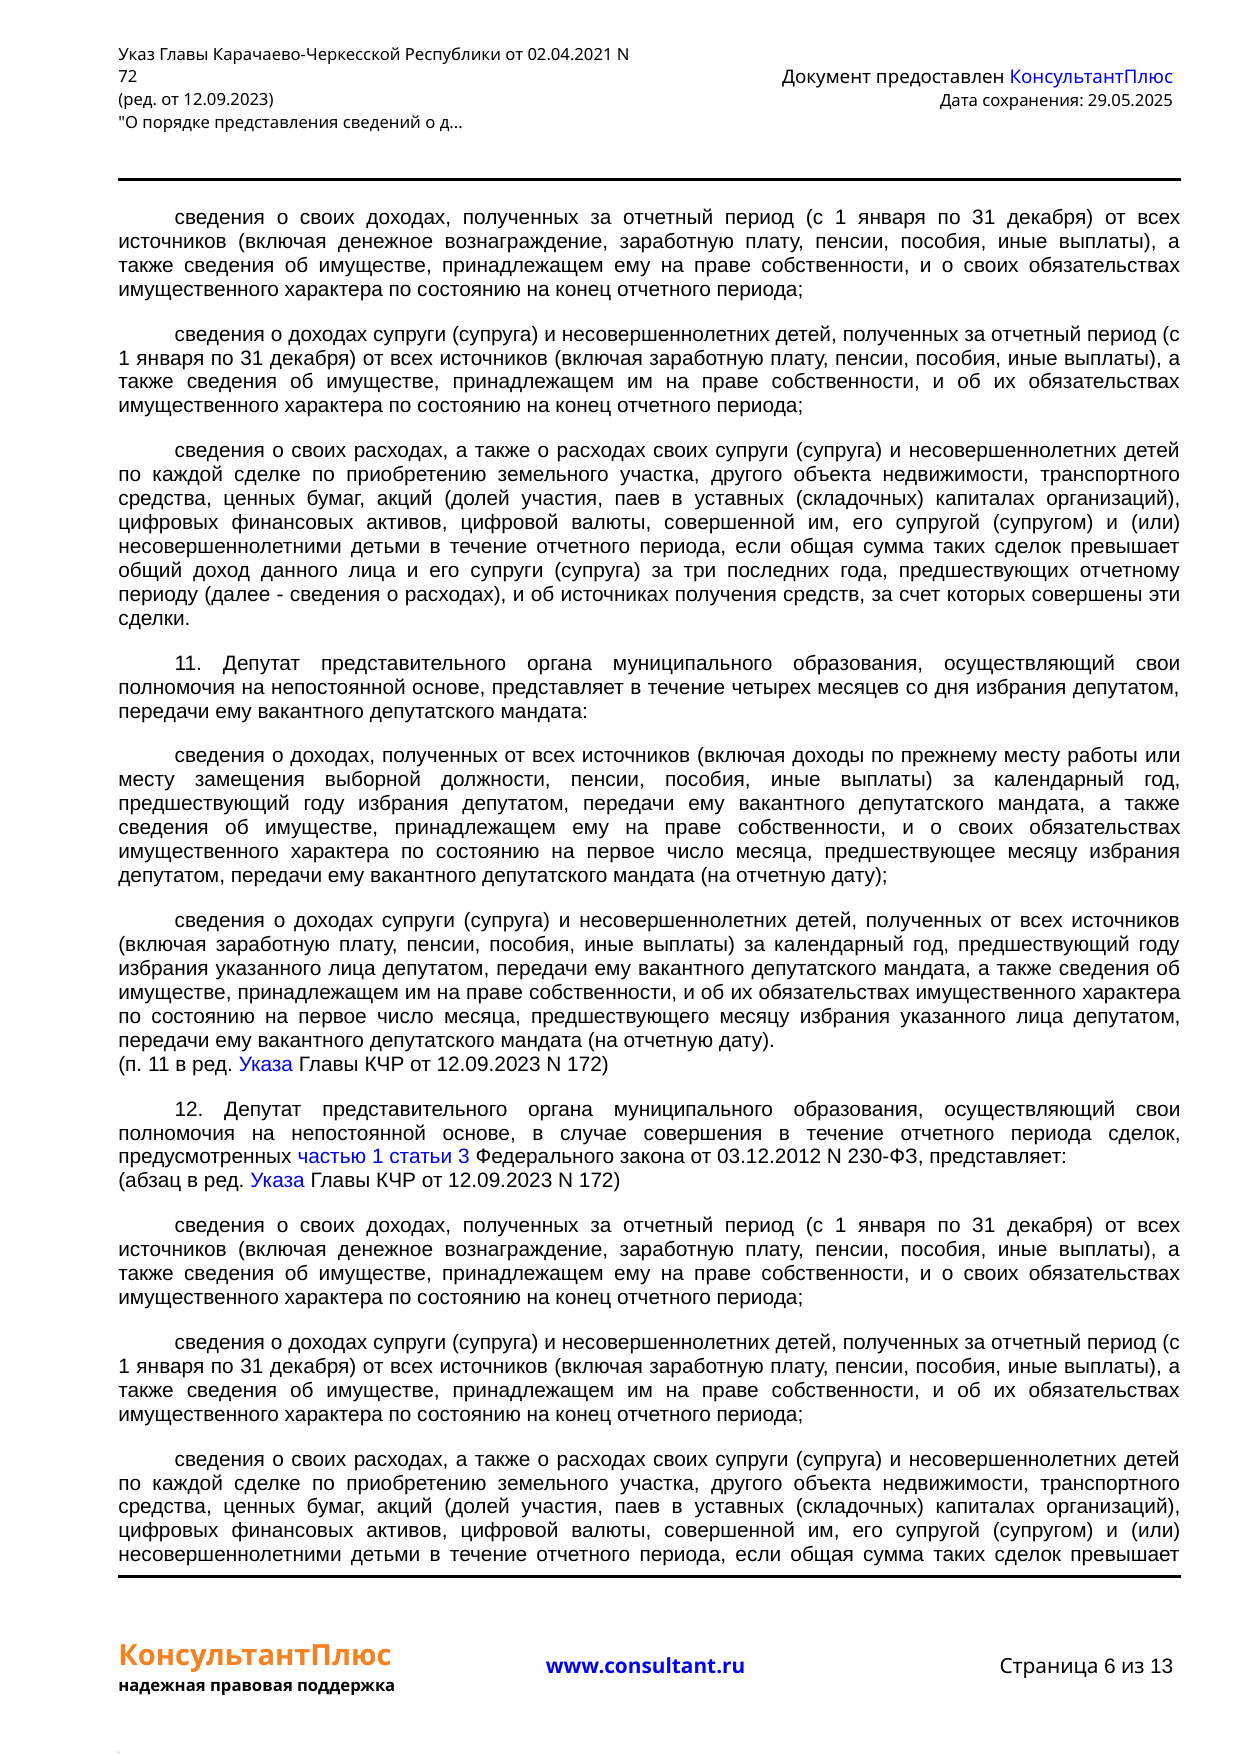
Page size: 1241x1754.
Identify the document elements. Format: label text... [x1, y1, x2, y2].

text сведения о своих расходах, а также о расходах своих супруги (супруга) и несовершеннолетних детей по каждой сделке по приобретению земельного участка, другого объекта недвижимости, транспортного средства, ценных бумаг, акций (долей участия, паев в уставных (складочных) капиталах организаций), цифровых финансовых активов, цифровой валюты, совершенной им, его супругой (супругом) и (или) несовершеннолетними детьми в течение отчетного периода, если общая сумма таких сделок превышает общий доход данного лица и его супруги (супруга) за три последних года, предшествующих отчетному периоду (далее - сведения о расходах), и об источниках получения средств, за счет которых совершены эти сделки. [118, 438, 1181, 630]
text сведения о своих доходах, полученных за отчетный период (с 1 января по 31 декабря) от всех источников (включая денежное вознаграждение, заработную плату, пенсии, пособия, иные выплаты), а также сведения об имуществе, принадлежащем ему на праве собственности, и о своих обязательствах имущественного характера по состоянию на конец отчетного периода; [118, 205, 1181, 301]
text (абзац в ред. Указа Главы КЧР от 12.09.2023 N 172) [118, 1168, 1181, 1192]
text 12. Депутат представительного органа муниципального образования, осуществляющий свои полномочия на непостоянной основе, в случае совершения в течение отчетного периода сделок, предусмотренных частью 1 статьи 3 Федерального закона от 03.12.2012 N 230-ФЗ, представляет: [118, 1096, 1181, 1168]
text сведения о доходах супруги (супруга) и несовершеннолетних детей, полученных за отчетный период (с 1 января по 31 декабря) от всех источников (включая заработную плату, пенсии, пособия, иные выплаты), а также сведения об имуществе, принадлежащем им на праве собственности, и об их обязательствах имущественного характера по состоянию на конец отчетного периода; [118, 1330, 1181, 1426]
text сведения о своих доходах, полученных за отчетный период (с 1 января по 31 декабря) от всех источников (включая денежное вознаграждение, заработную плату, пенсии, пособия, иные выплаты), а также сведения об имуществе, принадлежащем ему на праве собственности, и о своих обязательствах имущественного характера по состоянию на конец отчетного периода; [118, 1213, 1181, 1309]
text сведения о доходах, полученных от всех источников (включая доходы по прежнему месту работы или месту замещения выборной должности, пенсии, пособия, иные выплаты) за календарный год, предшествующий году избрания депутатом, передачи ему вакантного депутатского мандата, а также сведения об имуществе, принадлежащем ему на праве собственности, и о своих обязательствах имущественного характера по состоянию на первое число месяца, предшествующее месяцу избрания депутатом, передачи ему вакантного депутатского мандата (на отчетную дату); [118, 743, 1181, 887]
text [118, 1446, 1181, 1566]
text 11. Депутат представительного органа муниципального образования, осуществляющий свои полномочия на непостоянной основе, представляет в течение четырех месяцев со дня избрания депутатом, передачи ему вакантного депутатского мандата: [118, 651, 1181, 722]
text (п. 11 в ред. Указа Главы КЧР от 12.09.2023 N 172) [118, 1052, 1181, 1076]
text сведения о доходах супруги (супруга) и несовершеннолетних детей, полученных от всех источников (включая заработную плату, пенсии, пособия, иные выплаты) за календарный год, предшествующий году избрания указанного лица депутатом, передачи ему вакантного депутатского мандата, а также сведения об имуществе, принадлежащем им на праве собственности, и об их обязательствах имущественного характера по состоянию на первое число месяца, предшествующего месяцу избрания указанного лица депутатом, передачи ему вакантного депутатского мандата (на отчетную дату). [118, 908, 1181, 1052]
text сведения о доходах супруги (супруга) и несовершеннолетних детей, полученных за отчетный период (с 1 января по 31 декабря) от всех источников (включая заработную плату, пенсии, пособия, иные выплаты), а также сведения об имуществе, принадлежащем им на праве собственности, и об их обязательствах имущественного характера по состоянию на конец отчетного периода; [118, 321, 1181, 417]
